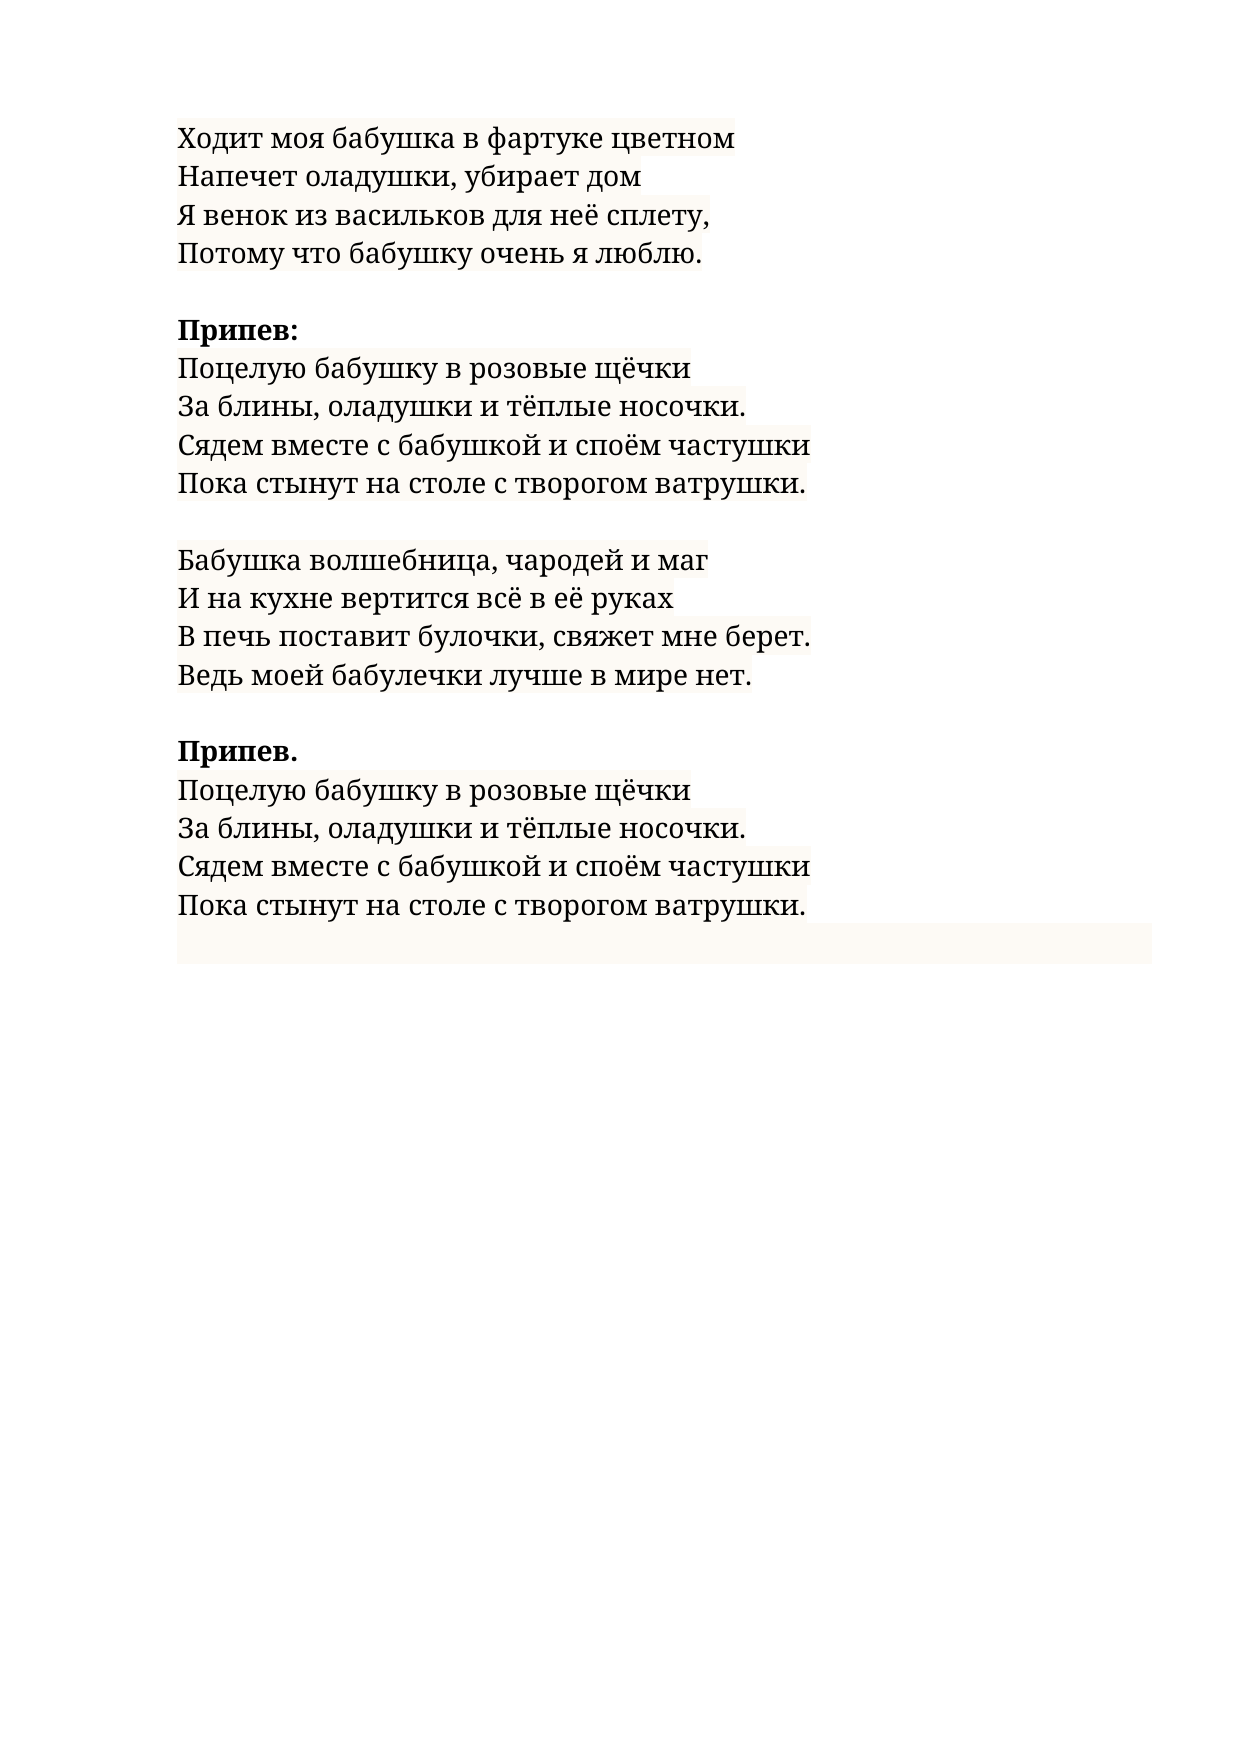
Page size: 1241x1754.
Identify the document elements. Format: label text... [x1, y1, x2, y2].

text Ходит моя бабушка в фартуке цветном Напечет оладушки, убирает дом Я венок из васильков для неё сплету, Потому что бабушку очень я люблю. Припев: Поцелую бабушку в розовые щёчки За блины, оладушки и тёплые носочки. Сядем вместе с бабушкой и споём частушки Пока стынут на столе с творогом ватрушки. Бабушка волшебница, чародей и маг И на кухне вертится всё в её руках В печь поставит булочки, свяжет мне берет. Ведь моей бабулечки лучше в мире нет. Припев. Поцелую бабушку в розовые щёчки За блины, оладушки и тёплые носочки. Сядем вместе с бабушкой и споём частушки Пока стынут на столе с творогом ватрушки. [177, 118, 1152, 923]
